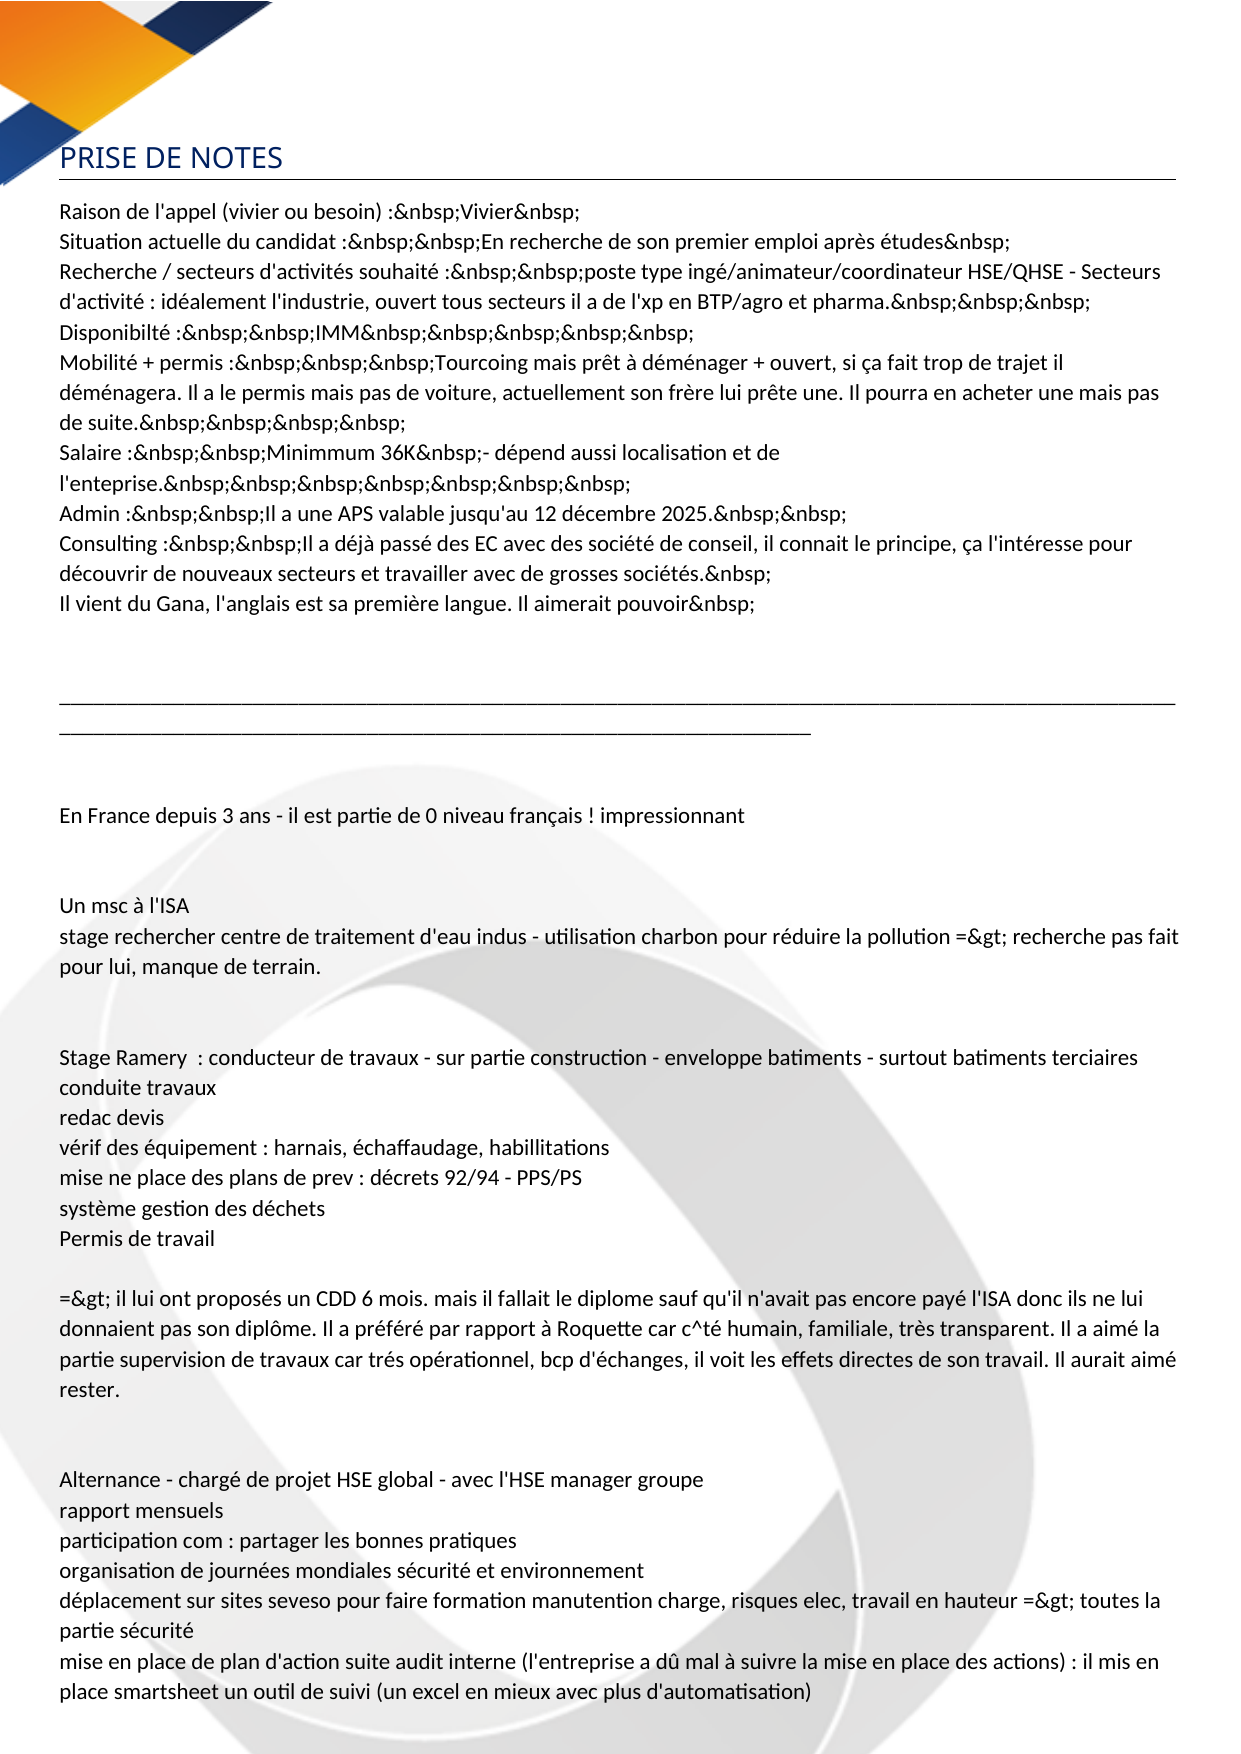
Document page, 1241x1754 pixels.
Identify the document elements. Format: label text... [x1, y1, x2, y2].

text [59, 197, 1181, 1705]
picture [0, 1, 288, 203]
subtitle Prise de notes [59, 137, 1176, 179]
picture [0, 719, 1074, 1754]
